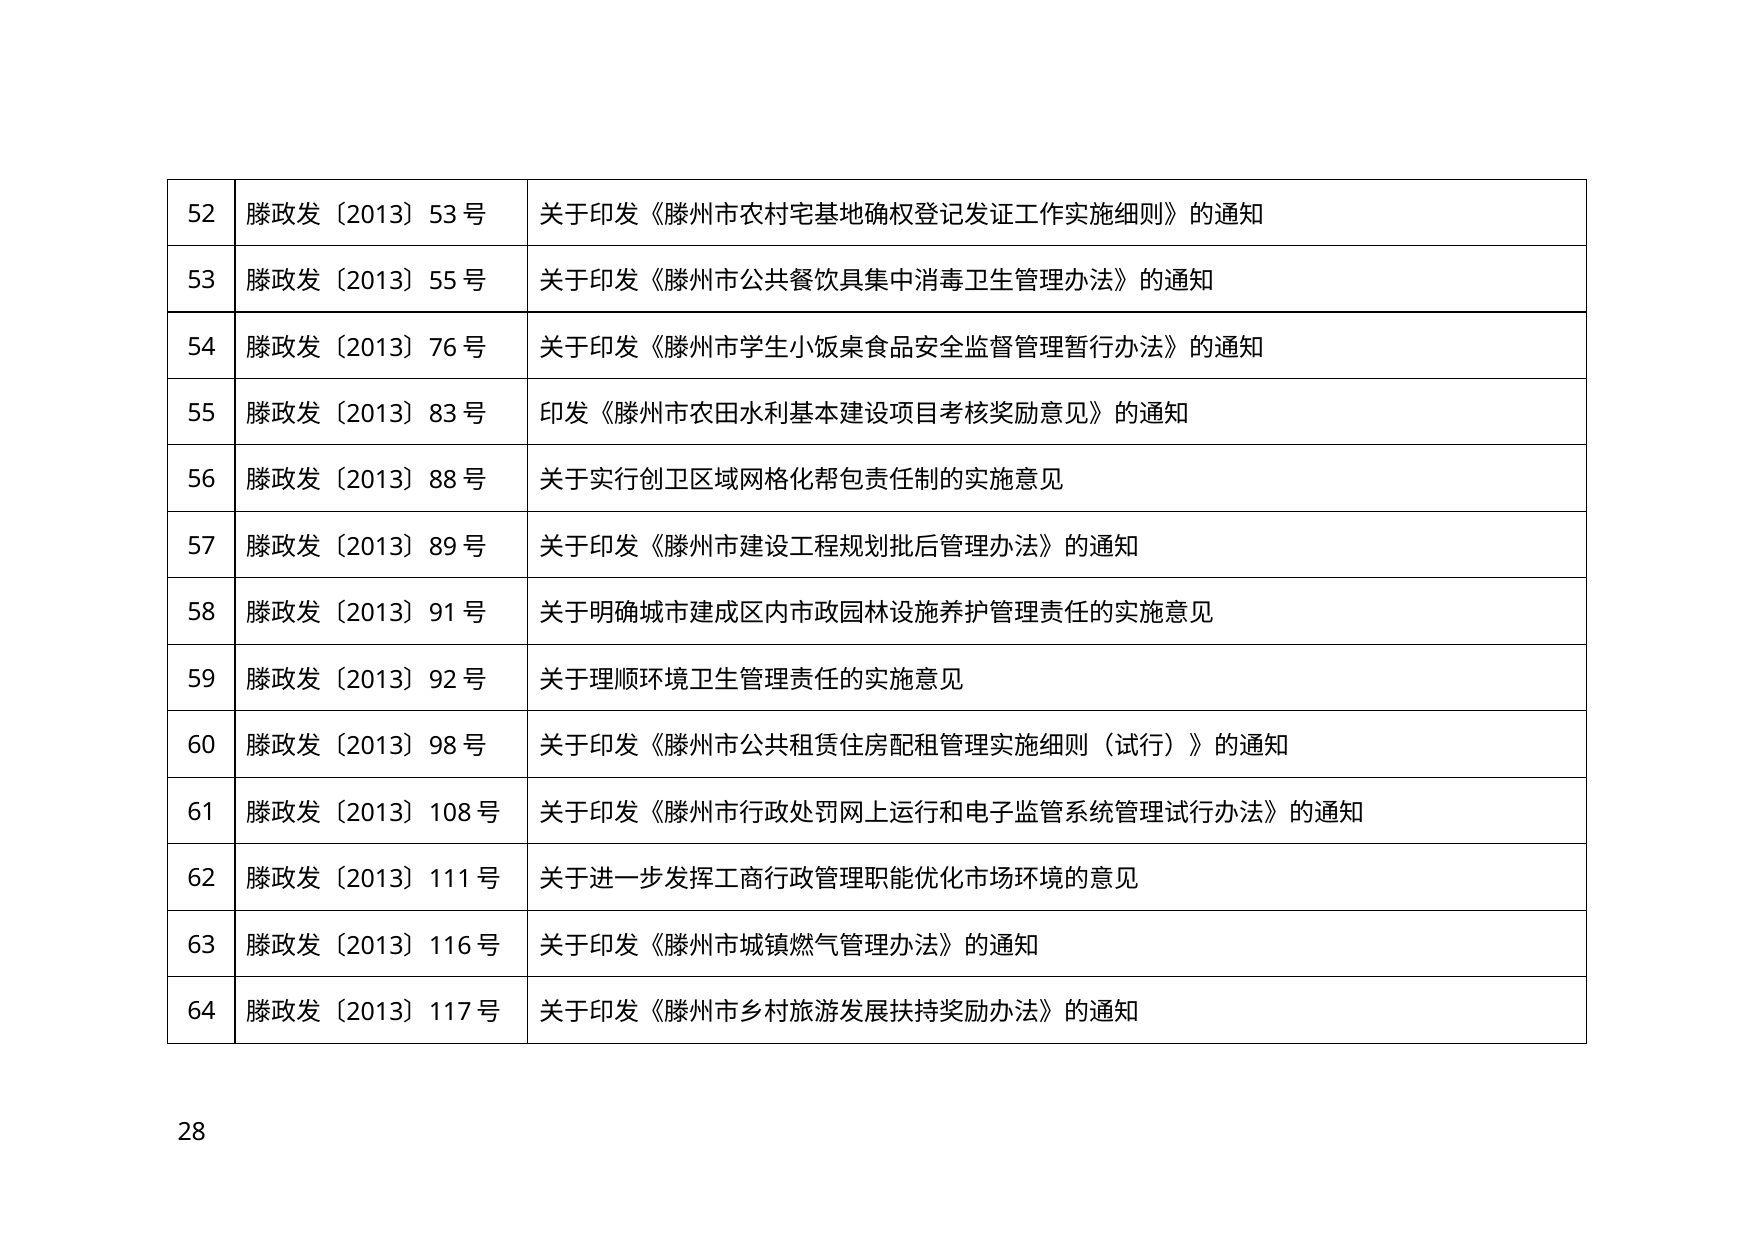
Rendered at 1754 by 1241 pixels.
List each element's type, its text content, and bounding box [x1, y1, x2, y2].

table_cell 滕政发〔2013〕108号 [236, 778, 527, 843]
table_cell 关于印发《滕州市学生小饭桌食品安全监督管理暂行办法》的通知 [528, 313, 1586, 378]
table_cell 印发《滕州市农田水利基本建设项目考核奖励意见》的通知 [528, 379, 1586, 444]
table_cell 60 [168, 711, 234, 777]
table_cell 关于进一步发挥工商行政管理职能优化市场环境的意见 [528, 844, 1586, 909]
table_cell 滕政发〔2013〕91号 [236, 578, 527, 644]
table_cell 滕政发〔2013〕55号 [236, 246, 527, 311]
table_cell 59 [168, 645, 234, 710]
table_cell 滕政发〔2013〕83号 [236, 379, 527, 444]
table_cell 61 [168, 778, 234, 843]
table_cell 53 [168, 246, 234, 311]
table_cell 关于印发《滕州市乡村旅游发展扶持奖励办法》的通知 [528, 977, 1586, 1042]
table_cell 关于印发《滕州市公共餐饮具集中消毒卫生管理办法》的通知 [528, 246, 1586, 311]
table_cell 55 [168, 379, 234, 444]
table_cell 滕政发〔2013〕111号 [236, 844, 527, 909]
table_cell 滕政发〔2013〕89号 [236, 512, 527, 577]
table_cell 64 [168, 977, 234, 1042]
table_cell 54 [168, 313, 234, 378]
table_cell 关于印发《滕州市行政处罚网上运行和电子监管系统管理试行办法》的通知 [528, 778, 1586, 843]
table_cell 56 [168, 445, 234, 511]
table_cell 58 [168, 578, 234, 644]
table_cell 57 [168, 512, 234, 577]
table_cell 关于印发《滕州市建设工程规划批后管理办法》的通知 [528, 512, 1586, 577]
table_cell 关于印发《滕州市农村宅基地确权登记发证工作实施细则》的通知 [528, 180, 1586, 245]
table_cell 滕政发〔2013〕53号 [236, 180, 527, 245]
table_cell 62 [168, 844, 234, 909]
table_cell 滕政发〔2013〕116号 [236, 911, 527, 976]
table_cell 滕政发〔2013〕92号 [236, 645, 527, 710]
table_cell 52 [168, 180, 234, 245]
table_cell 滕政发〔2013〕117号 [236, 977, 527, 1042]
table_cell 63 [168, 911, 234, 976]
table_cell 关于明确城市建成区内市政园林设施养护管理责任的实施意见 [528, 578, 1586, 644]
table_cell 关于实行创卫区域网格化帮包责任制的实施意见 [528, 445, 1586, 511]
table_cell 滕政发〔2013〕76号 [236, 313, 527, 378]
table_cell 滕政发〔2013〕98号 [236, 711, 527, 777]
table_cell 滕政发〔2013〕88号 [236, 445, 527, 511]
table_cell 关于印发《滕州市城镇燃气管理办法》的通知 [528, 911, 1586, 976]
table_cell 关于理顺环境卫生管理责任的实施意见 [528, 645, 1586, 710]
table_cell 关于印发《滕州市公共租赁住房配租管理实施细则（试行）》的通知 [528, 711, 1586, 777]
